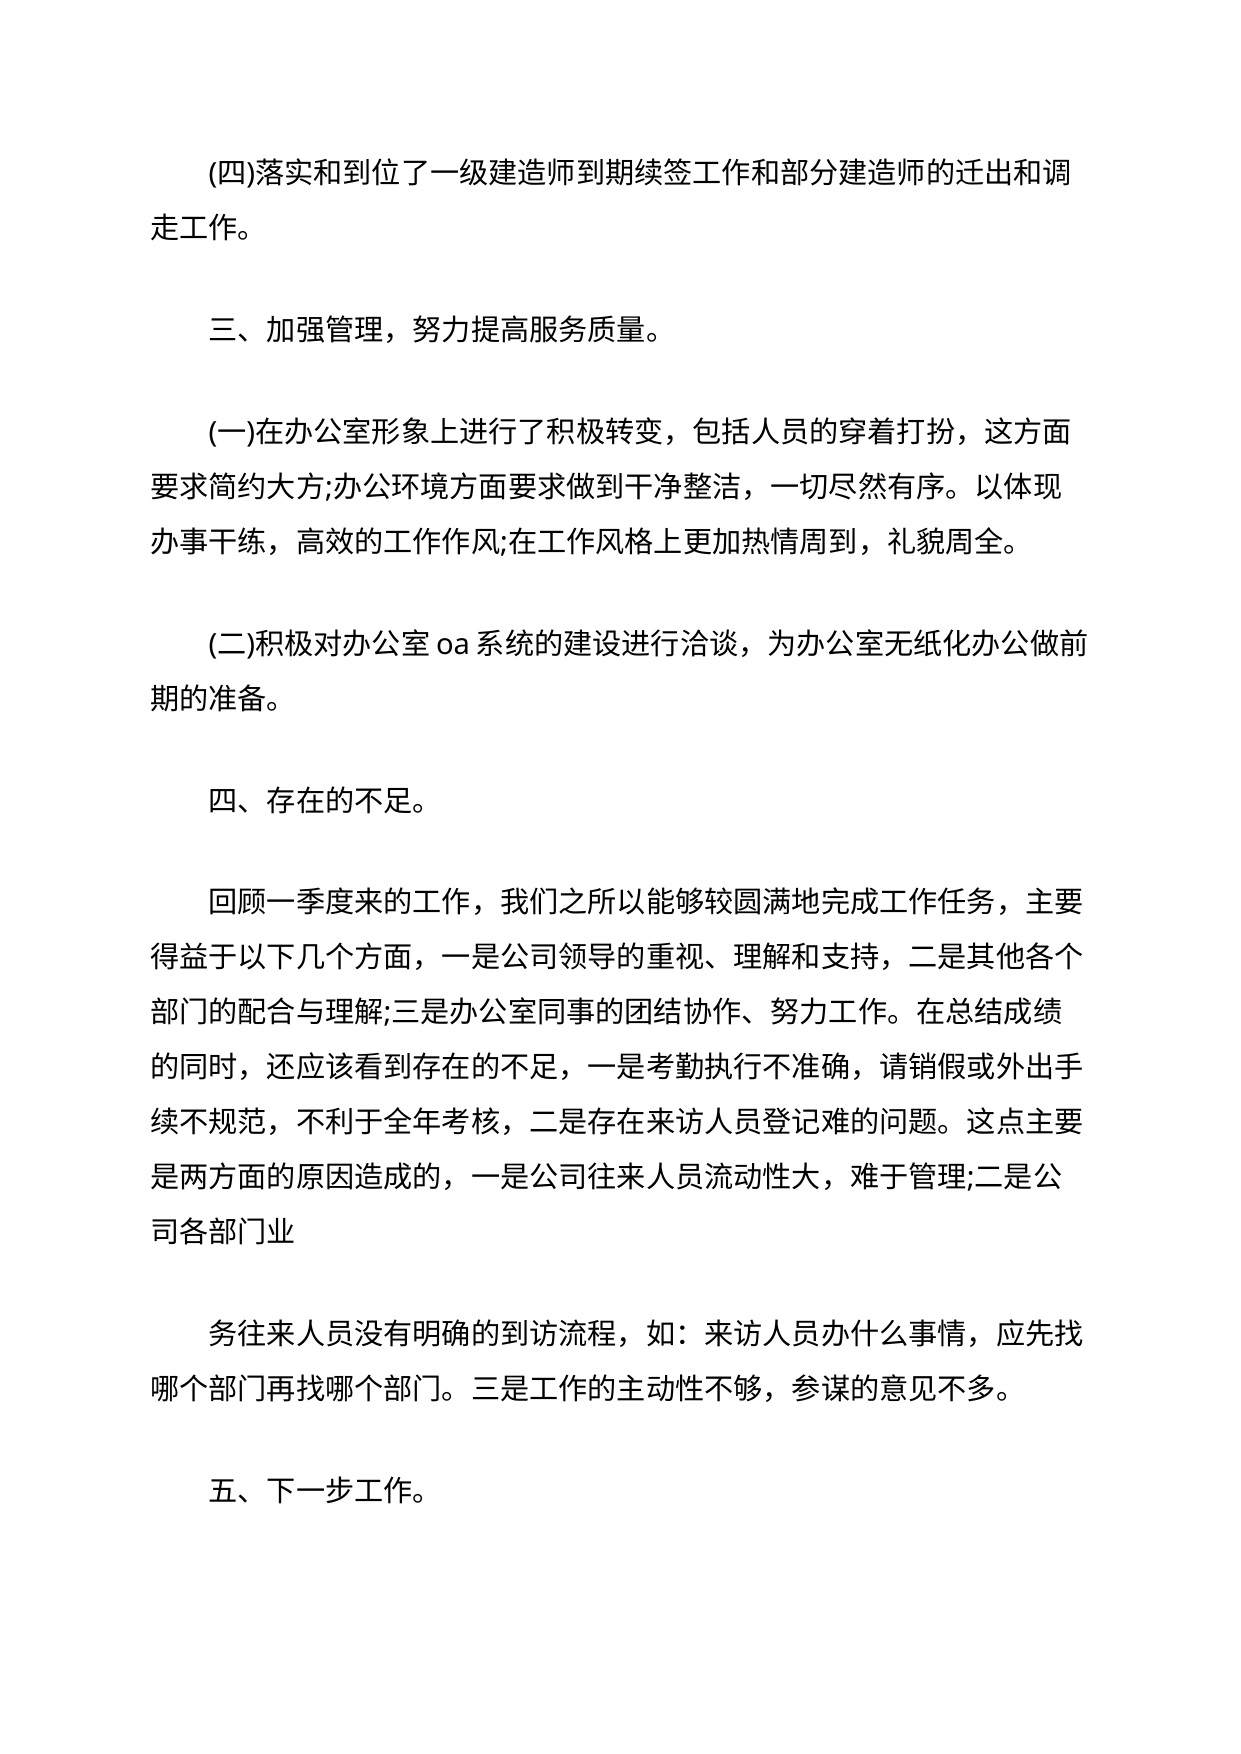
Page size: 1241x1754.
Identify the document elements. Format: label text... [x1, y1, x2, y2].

text (二)积极对办公室oa系统的建设进行洽谈，为办公室无纸化办公做前期的准备。 [150, 621, 1090, 718]
text 回顾一季度来的工作，我们之所以能够较圆满地完成工作任务，主要得益于以下几个方面，一是公司领导的重视、理解和支持，二是其他各个部门的配合与理解;三是办公室同事的团结协作、努力工作。在总结成绩的同时，还应该看到存在的不足，一是考勤执行不准确，请销假或外出手续不规范，不利于全年考核，二是存在来访人员登记难的问题。这点主要是两方面的原因造成的，一是公司往来人员流动性大，难于管理;二是公司各部门业 [150, 879, 1090, 1251]
text 四、存在的不足。 [150, 777, 1090, 819]
text (四)落实和到位了一级建造师到期续签工作和部分建造师的迁出和调走工作。 [150, 150, 1090, 247]
text 三、加强管理，努力提高服务质量。 [150, 307, 1090, 349]
text (一)在办公室形象上进行了积极转变，包括人员的穿着打扮，这方面要求简约大方;办公环境方面要求做到干净整洁，一切尽然有序。以体现办事干练，高效的工作作风;在工作风格上更加热情周到，礼貌周全。 [150, 408, 1090, 561]
text 务往来人员没有明确的到访流程，如：来访人员办什么事情，应先找哪个部门再找哪个部门。三是工作的主动性不够，参谋的意见不多。 [150, 1310, 1090, 1408]
text 五、下一步工作。 [150, 1467, 1090, 1509]
